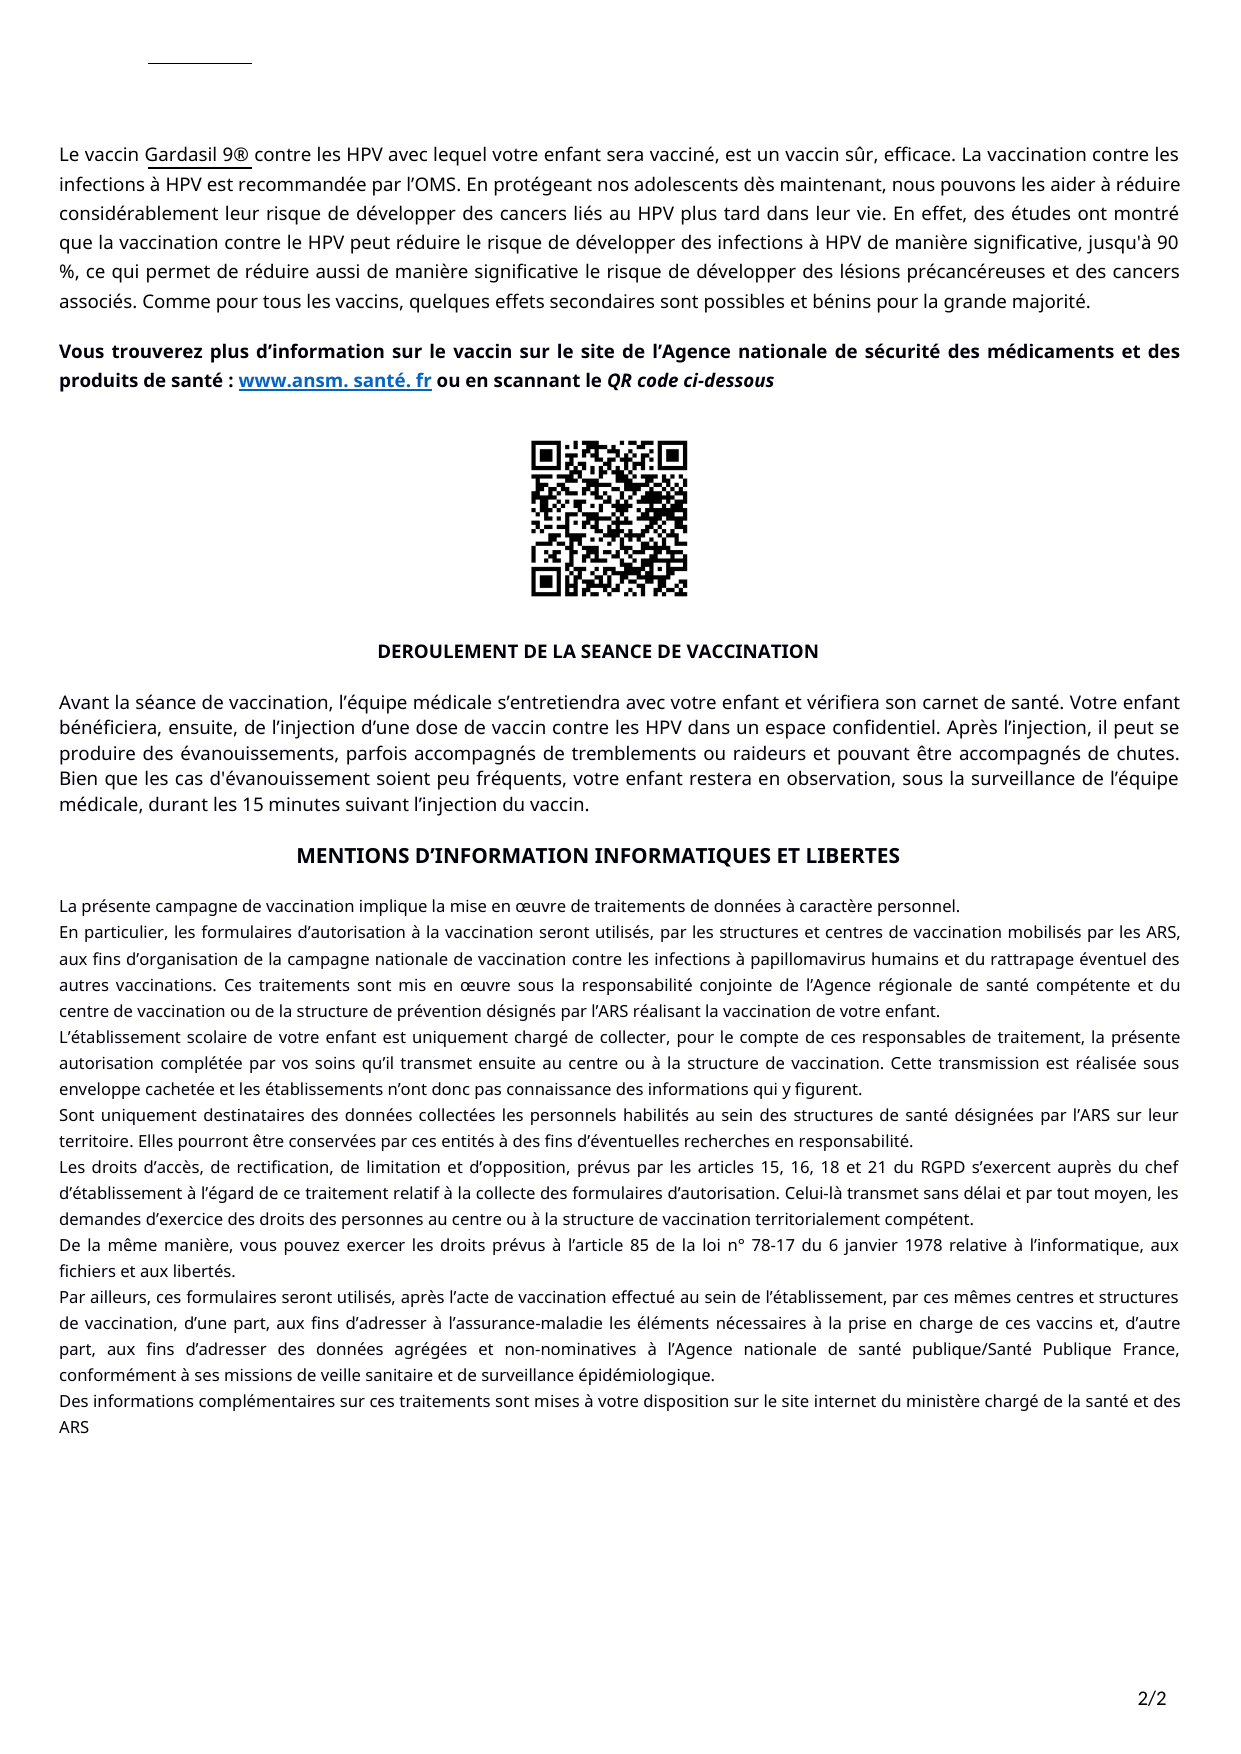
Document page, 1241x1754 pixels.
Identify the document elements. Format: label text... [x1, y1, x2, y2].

text Sont uniquement destinataires des données collectées les personnels habilités au sein des structures de santé désignées par l’ARS sur leur territoire. Elles pourront être conservées par ces entités à des fins d’éventuelles recherches en responsabilité. [59, 1103, 1181, 1152]
text MENTIONS D’INFORMATION INFORMATIQUES ET LIBERTES [15, 842, 1181, 870]
text La présente campagne de vaccination implique la mise en œuvre de traitements de données à caractère personnel. [59, 895, 1181, 918]
text Les droits d’accès, de rectification, de limitation et d’opposition, prévus par les articles 15, 16, 18 et 21 du RGPD s’exercent auprès du chef d’établissement à l’égard de ce traitement relatif à la collecte des formulaires d’autorisation. Celui-là transmet sans délai et par tout moyen, les demandes d’exercice des droits des personnes au centre ou à la structure de vaccination territorialement compétent. [59, 1156, 1181, 1230]
text L’établissement scolaire de votre enfant est uniquement chargé de collecter, pour le compte de ces responsables de traitement, la présente autorisation complétée par vos soins qu’il transmet ensuite au centre ou à la structure de vaccination. Cette transmission est réalisée sous enveloppe cachetée et les établissements n’ont donc pas connaissance des informations qui y figurent. [59, 1025, 1181, 1100]
text DEROULEMENT DE LA SEANCE DE VACCINATION [15, 638, 1181, 664]
text Vous trouverez plus d’information sur le vaccin sur le site de l’Agence nationale de sécurité des médicaments et des produits de santé : www.ansm. santé. fr ou en scannant le QR code ci-dessous [59, 338, 1181, 393]
text Par ailleurs, ces formulaires seront utilisés, après l’acte de vaccination effectué au sein de l’établissement, par ces mêmes centres et structures de vaccination, d’une part, aux fins d’adresser à l’assurance-maladie les éléments nécessaires à la prise en charge de ces vaccins et, d’autre part, aux fins d’adresser des données agrégées et non-nominatives à l’Agence nationale de santé publique/Santé Publique France, conformément à ses missions de veille sanitaire et de surveillance épidémiologique. [59, 1286, 1181, 1387]
picture [522, 425, 703, 610]
text En particulier, les formulaires d’autorisation à la vaccination seront utilisés, par les structures et centres de vaccination mobilisés par les ARS, aux fins d’organisation de la campagne nationale de vaccination contre les infections à papillomavirus humains et du rattrapage éventuel des autres vaccinations. Ces traitements sont mis en œuvre sous la responsabilité conjointe de l’Agence régionale de santé compétente et du centre de vaccination ou de la structure de prévention désignés par l’ARS réalisant la vaccination de votre enfant. [59, 921, 1181, 1022]
text Le vaccin Gardasil 9® contre les HPV avec lequel votre enfant sera vacciné, est un vaccin sûr, efficace. La vaccination contre les infections à HPV est recommandée par l’OMS. En protégeant nos adolescents dès maintenant, nous pouvons les aider à réduire considérablement leur risque de développer des cancers liés au HPV plus tard dans leur vie. En effet, des études ont montré que la vaccination contre le HPV peut réduire le risque de développer des infections à HPV de manière significative, jusqu'à 90 %, ce qui permet de réduire aussi de manière significative le risque de développer des lésions précancéreuses et des cancers associés. Comme pour tous les vaccins, quelques effets secondaires sont possibles et bénins pour la grande majorité. [59, 142, 1181, 313]
text Avant la séance de vaccination, l’équipe médicale s’entretiendra avec votre enfant et vérifiera son carnet de santé. Votre enfant bénéficiera, ensuite, de l’injection d’une dose de vaccin contre les HPV dans un espace confidentiel. Après l’injection, il peut se produire des évanouissements, parfois accompagnés de tremblements ou raideurs et pouvant être accompagnés de chutes. Bien que les cas d'évanouissement soient peu fréquents, votre enfant restera en observation, sous la surveillance de l’équipe médicale, durant les 15 minutes suivant l’injection du vaccin. [59, 689, 1181, 817]
text Des informations complémentaires sur ces traitements sont mises à votre disposition sur le site internet du ministère chargé de la santé et des ARS [59, 1390, 1181, 1439]
text De la même manière, vous pouvez exercer les droits prévus à l’article 85 de la loi n° 78-17 du 6 janvier 1978 relative à l’informatique, aux fichiers et aux libertés. [59, 1234, 1181, 1282]
